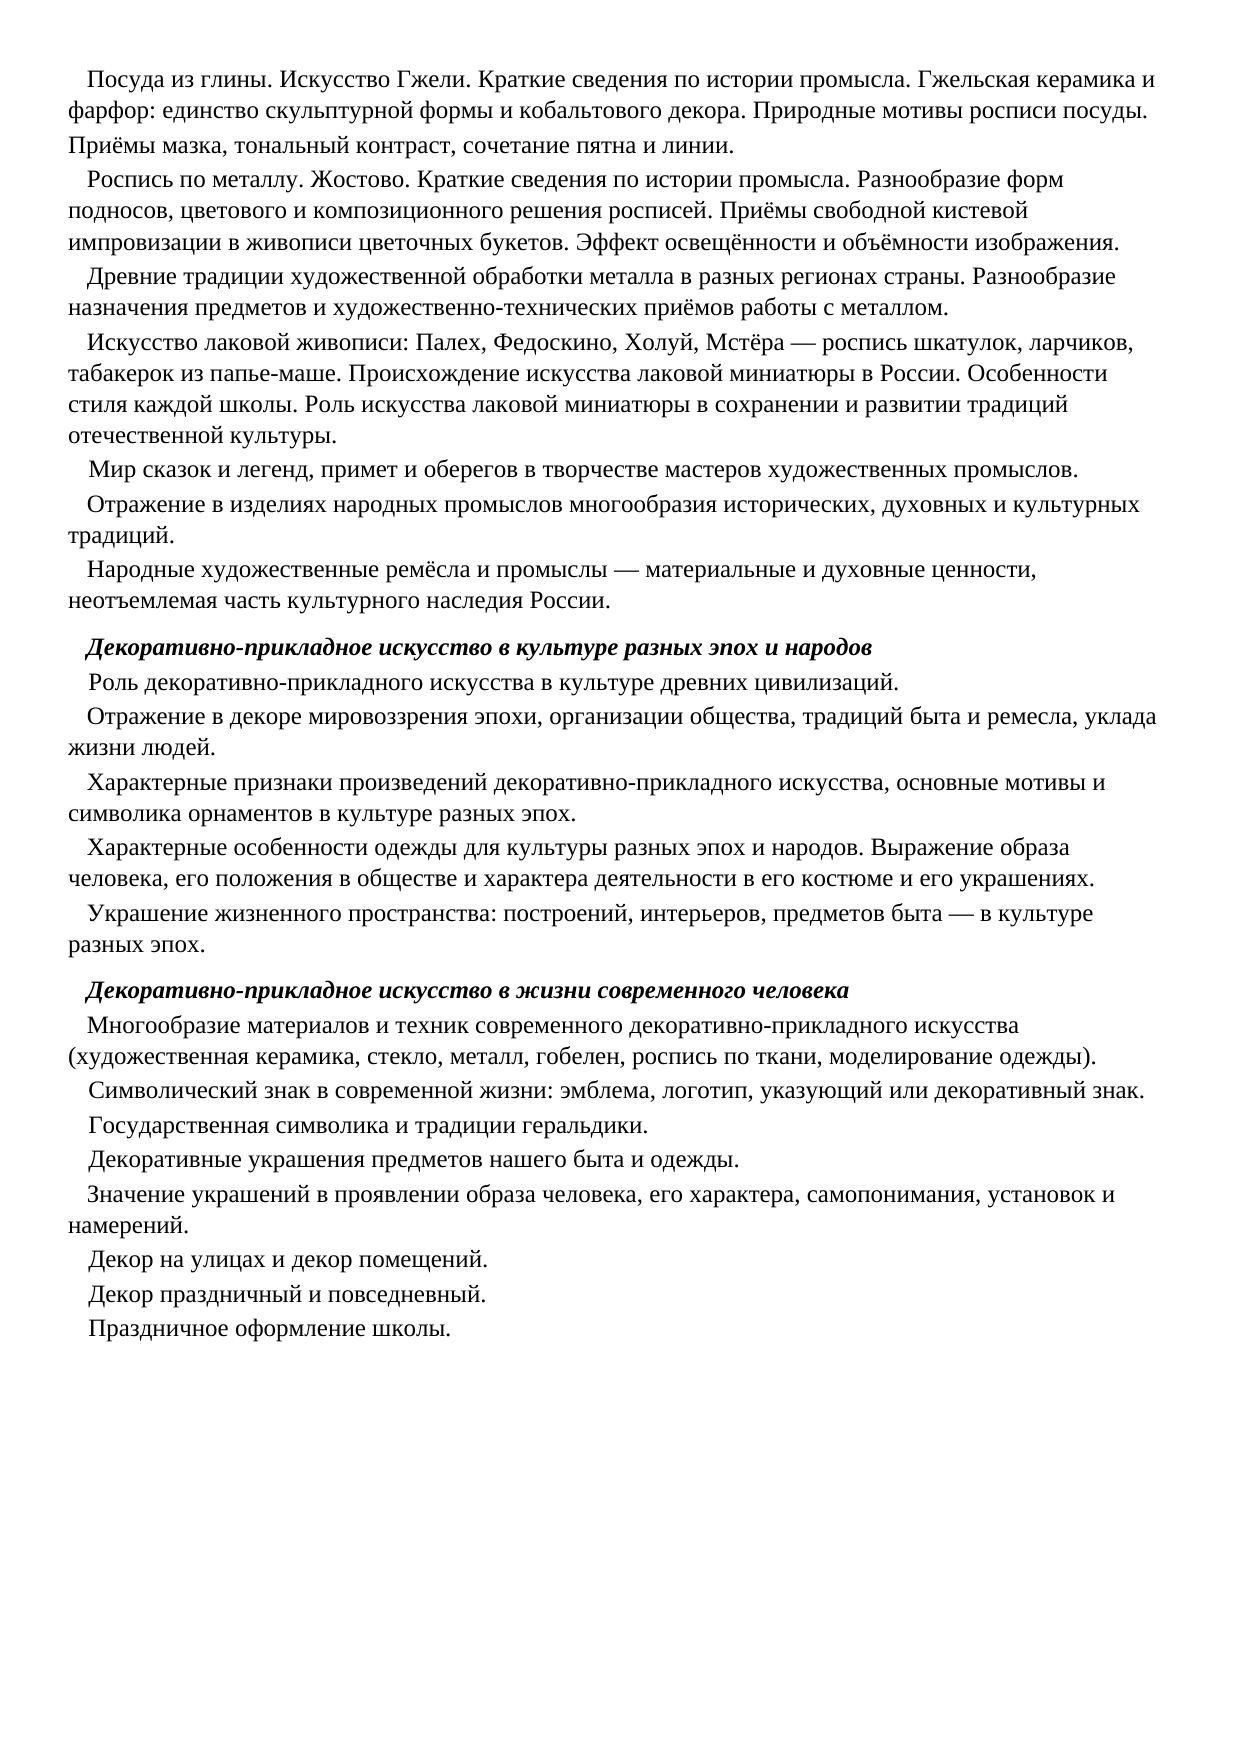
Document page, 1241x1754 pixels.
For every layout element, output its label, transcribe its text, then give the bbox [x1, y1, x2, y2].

text Отражение в декоре мировоззрения эпохи, организации общества, традиций быта и ремесла, уклада жизни людей. [68, 701, 1169, 761]
text Древние традиции художественной обработки металла в разных регионах страны. Разнообразие назначения предметов и художественно-технических приёмов работы с металлом. [68, 261, 1169, 321]
text Праздничное оформление школы. [88, 1313, 1169, 1342]
text Народные художественные ремёсла и промыслы — материальные и духовные ценности, неотъемлемая часть культурного наследия России. [68, 554, 1169, 614]
text Мир сказок и легенд, примет и оберегов в творчестве мастеров художественных промыслов. [88, 454, 1169, 483]
text Декор праздничный и повседневный. [88, 1279, 1169, 1308]
text Приёмы мазка, тональный контраст, сочетание пятна и линии. [68, 130, 1169, 159]
text Значение украшений в проявлении образа человека, его характера, самопонимания, установок и намерений. [68, 1179, 1169, 1239]
text Характерные особенности одежды для культуры разных эпох и народов. Выражение образа человека, его положения в обществе и характера деятельности в его костюме и его украшениях. [68, 832, 1169, 892]
subtitle Декоративно-прикладное искусство в культуре разных эпох и народов [87, 632, 971, 661]
text Посуда из глины. Искусство Гжели. Краткие сведения по истории промысла. Гжельская керамика и фарфор: единство скульптурной формы и кобальтового декора. Природные мотивы росписи посуды. [69, 64, 1171, 124]
text Характерные признаки произведений декоративно-прикладного искусства, основные мотивы и символика орнаментов в культуре разных эпох. [68, 767, 1169, 826]
text Символический знак в современной жизни: эмблема, логотип, указующий или декоративный знак. [88, 1075, 1169, 1104]
text Украшение жизненного пространства: построений, интерьеров, предметов быта — в культуре разных эпох. [68, 898, 1169, 957]
text Многообразие материалов и техник современного декоративно-прикладного искусства (художественная керамика, стекло, металл, гобелен, роспись по ткани, моделирование одежды). [68, 1010, 1169, 1070]
text Роспись по металлу. Жостово. Краткие сведения по истории промысла. Разнообразие форм подносов, цветового и композиционного решения росписей. Приёмы свободной кистевой импровизации в живописи цветочных букетов. Эффект освещённости и объёмности изображения. [68, 164, 1169, 255]
text Роль декоративно-прикладного искусства в культуре древних цивилизаций. [88, 667, 1169, 695]
text Государственная символика и традиции геральдики. [88, 1110, 1169, 1139]
subtitle Декоративно-прикладное искусство в жизни современного человека [87, 975, 971, 1004]
text Декор на улицах и декор помещений. [88, 1244, 1169, 1273]
text Декоративные украшения предметов нашего быта и одежды. [88, 1144, 1169, 1173]
text Отражение в изделиях народных промыслов многообразия исторических, духовных и культурных традиций. [68, 489, 1169, 548]
text Искусство лаковой живописи: Палех, Федоскино, Холуй, Мстёра — роспись шкатулок, ларчиков, табакерок из папье-маше. Происхождение искусства лаковой миниатюры в России. Особенности стиля каждой школы. Роль искусства лаковой миниатюры в сохранении и развитии традиций отечественной культуры. [68, 327, 1169, 448]
